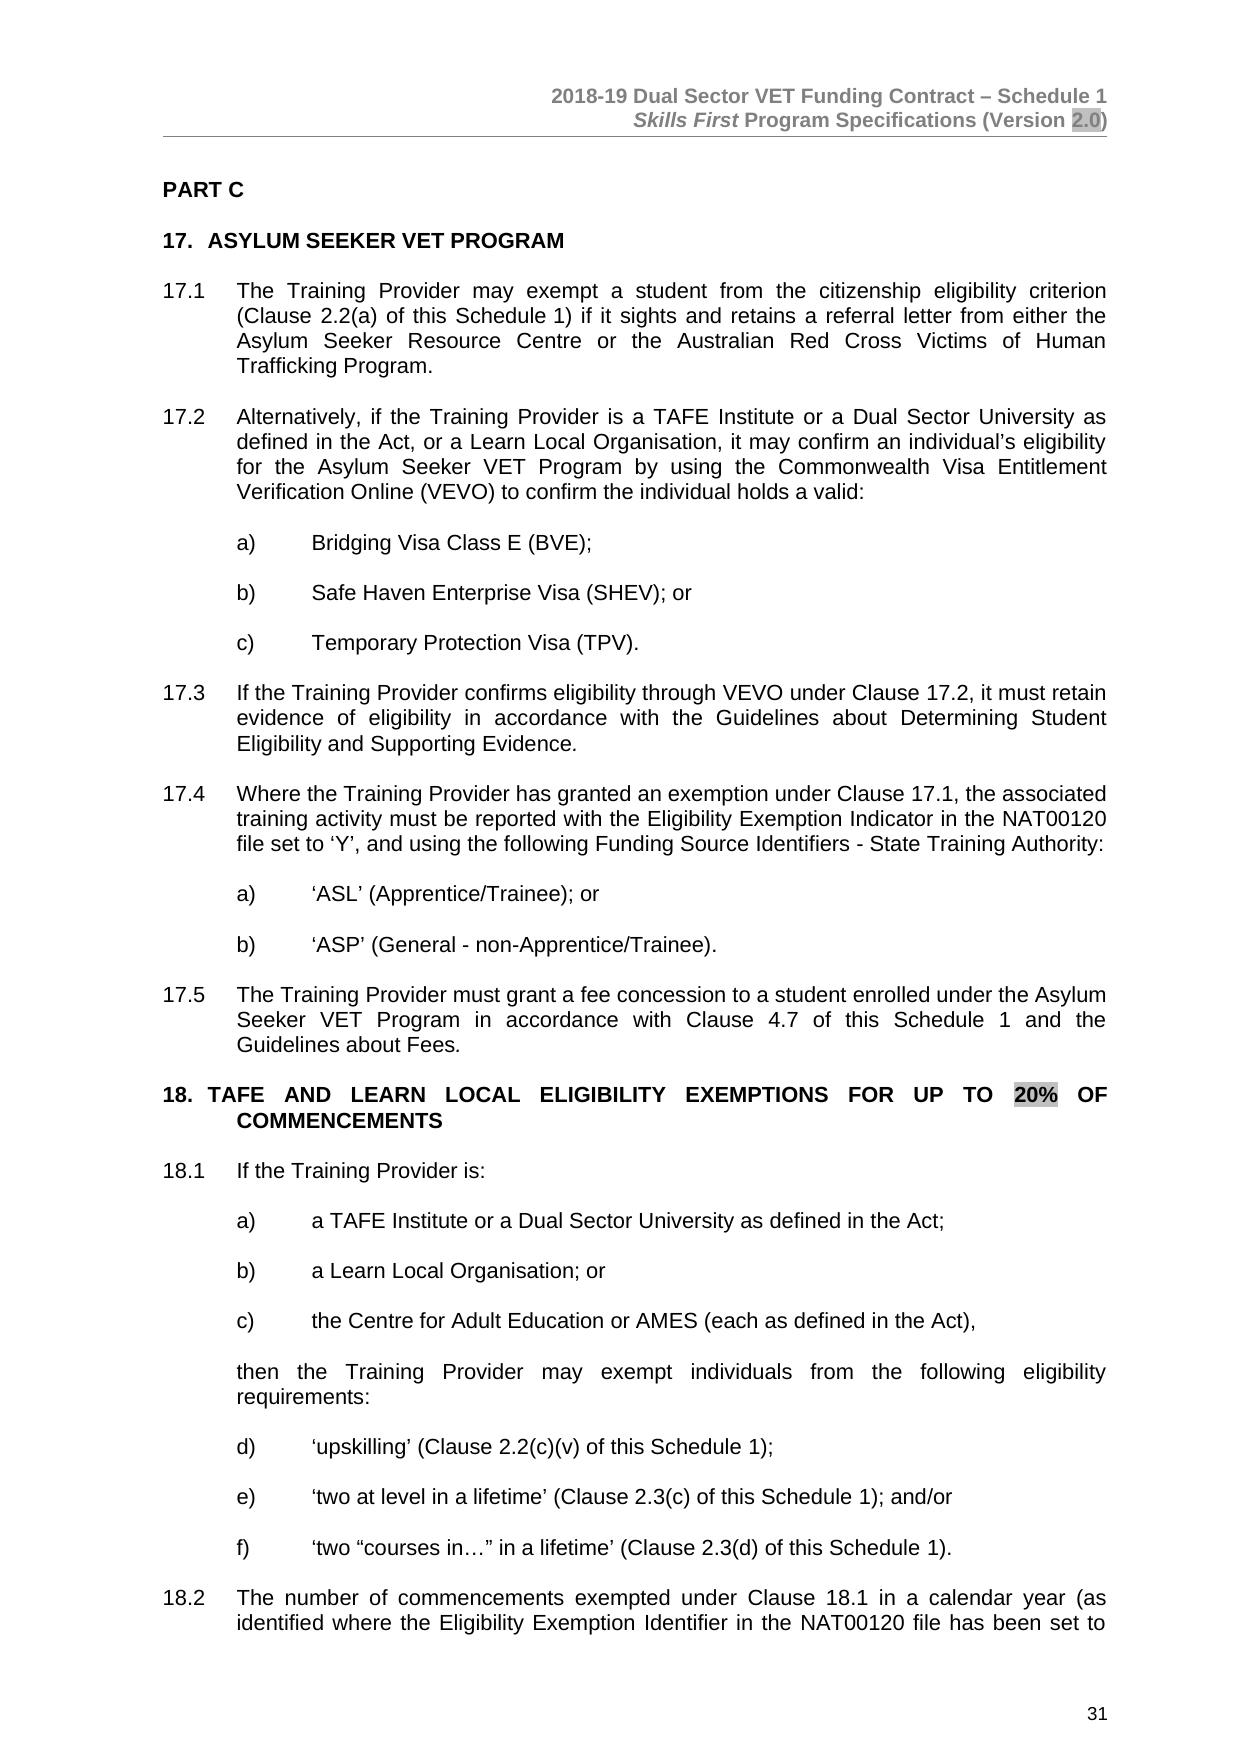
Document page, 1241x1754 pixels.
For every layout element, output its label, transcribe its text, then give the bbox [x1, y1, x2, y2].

list Temporary Protection Visa (TPV). [236, 630, 1107, 655]
list a TAFE Institute or a Dual Sector University as defined in the Act; [236, 1208, 1107, 1233]
list Alternatively, if the Training Provider is a TAFE Institute or a Dual Sector University as defined in the Act, or a Learn Local Organisation, it may confirm an individual’s eligibility for the Asylum Seeker VET Program by using the Commonwealth Visa Entitlement Verification Online (VEVO) to confirm the individual holds a valid: [162, 403, 1107, 504]
list the Centre for Adult Education or AMES (each as defined in the Act), [236, 1308, 1107, 1333]
text then the Training Provider may exempt individuals from the following eligibility requirements: [236, 1358, 1107, 1409]
subtitle PART C [162, 177, 1107, 202]
list The Training Provider may exempt a student from the citizenship eligibility criterion (Clause 2.2(a) of this Schedule 1) if it sights and retains a referral letter from either the Asylum Seeker Resource Centre or the Australian Red Cross Victims of Human Trafficking Program. [162, 278, 1107, 378]
list If the Training Provider is: [162, 1158, 1107, 1183]
list ‘upskilling’ (Clause 2.2(c)(v) of this Schedule 1); [236, 1434, 1107, 1459]
list Where the Training Provider has granted an exemption under Clause 17.1, the associated training activity must be reported with the Eligibility Exemption Indicator in the NAT00120 file set to ‘Y’, and using the following Funding Source Identifiers - State Training Authority: [162, 781, 1107, 856]
list Safe Haven Enterprise Visa (SHEV); or [236, 579, 1107, 605]
list Bridging Visa Class E (BVE); [236, 529, 1107, 554]
list ‘two at level in a lifetime’ (Clause 2.3(c) of this Schedule 1); and/or [236, 1484, 1107, 1509]
list If the Training Provider confirms eligibility through VEVO under Clause 17.2, it must retain evidence of eligibility in accordance with the Guidelines about Determining Student Eligibility and Supporting Evidence. [162, 680, 1107, 756]
list ‘ASP’ (General - non-Apprentice/Trainee). [236, 931, 1107, 957]
list asylum seeker vet program [162, 227, 1107, 253]
list The Training Provider must grant a fee concession to a student enrolled under the Asylum Seeker VET Program in accordance with Clause 4.7 of this Schedule 1 and the Guidelines about Fees. [162, 982, 1107, 1057]
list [162, 1584, 1107, 1635]
list ‘two “courses in…” in a lifetime’ (Clause 2.3(d) of this Schedule 1). [236, 1534, 1107, 1559]
list a Learn Local Organisation; or [236, 1258, 1107, 1283]
list ‘ASL’ (Apprentice/Trainee); or [236, 881, 1107, 906]
list TAFE and Learn local ELIGIBILITY exemptionS FOR UP TO 20% OF COMMENCEMENTS [162, 1082, 1107, 1133]
